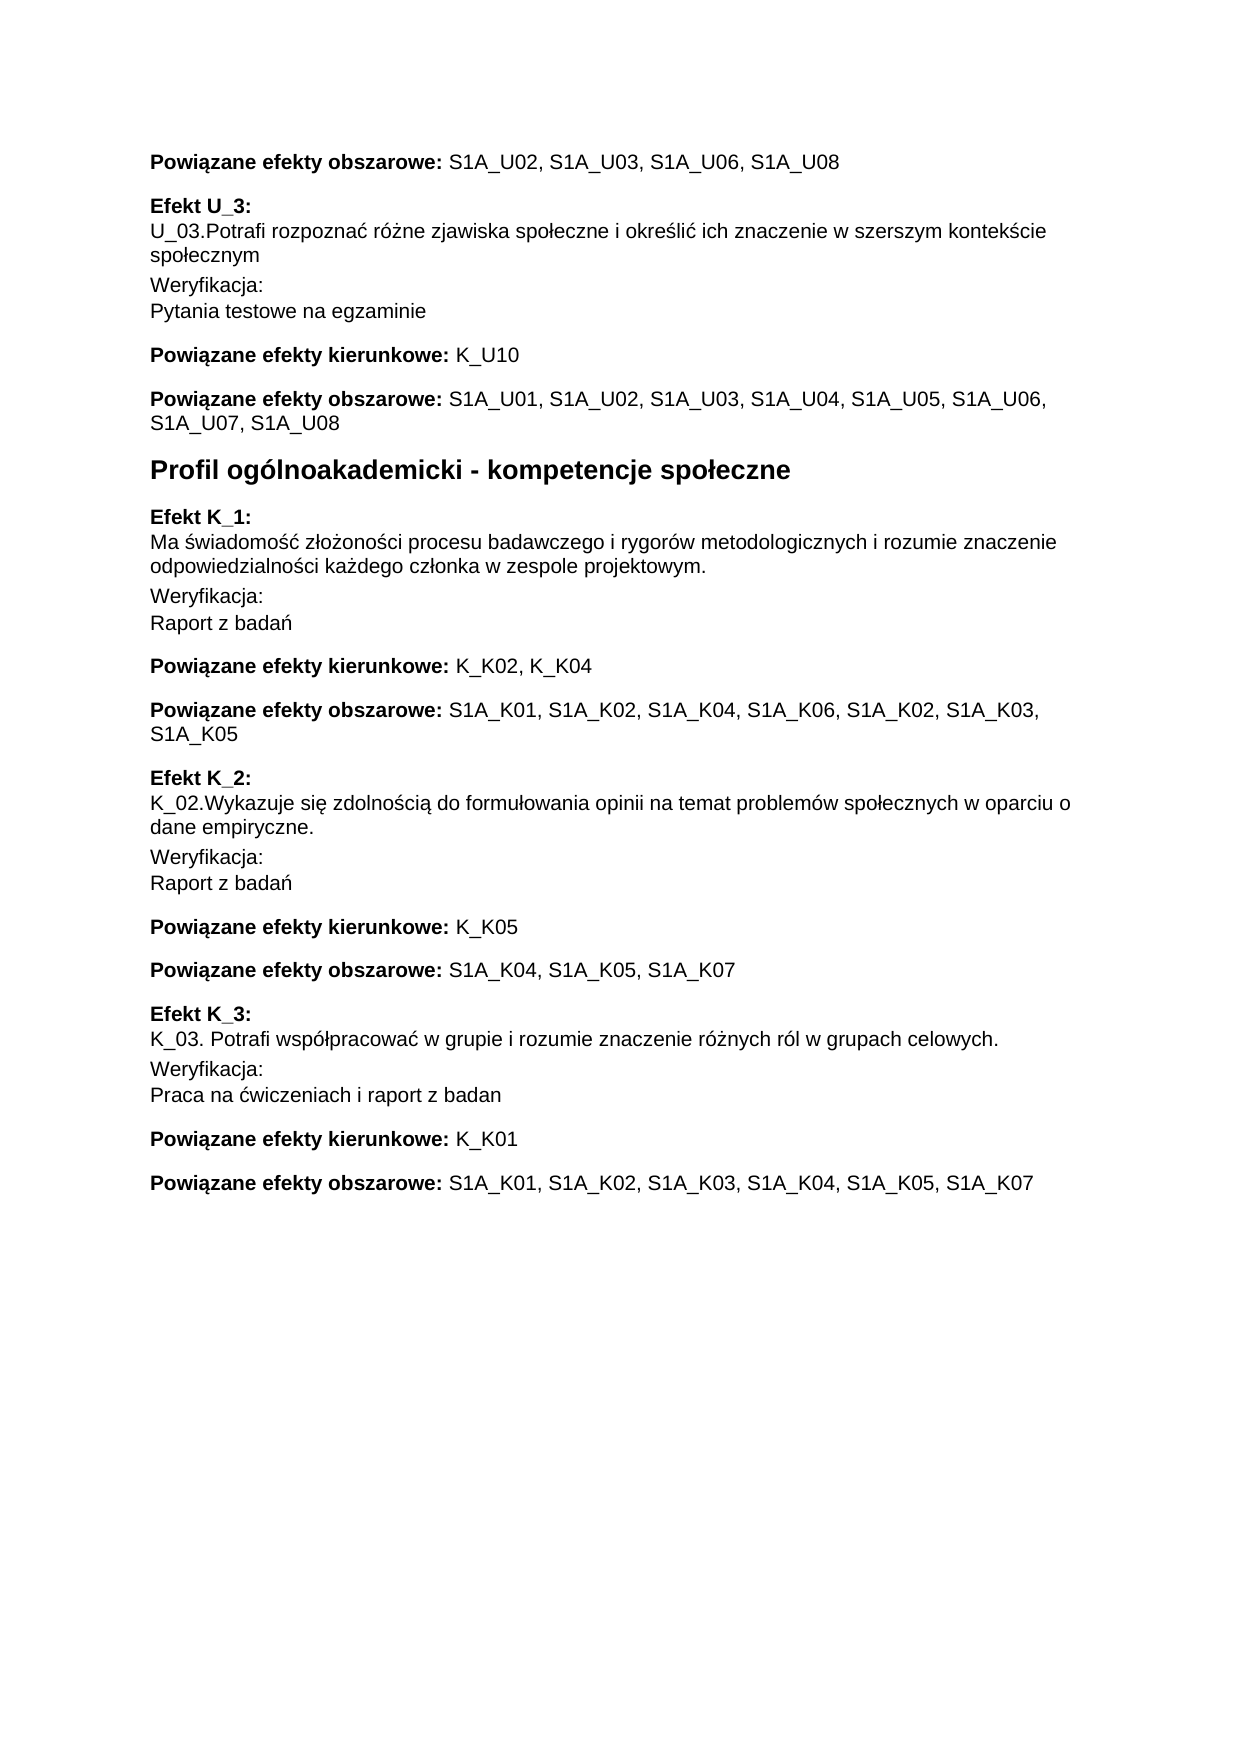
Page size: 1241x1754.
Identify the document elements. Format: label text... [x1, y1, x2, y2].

text K_02.Wykazuje się zdolnością do formułowania opinii na temat problemów społecznych w oparciu o dane empiryczne. [150, 791, 1090, 838]
text Powiązane efekty kierunkowe: K_U10 [150, 343, 1090, 367]
text Efekt K_1: [150, 505, 1090, 529]
text Pytania testowe na egzaminie [150, 299, 1090, 323]
text Powiązane efekty kierunkowe: K_K01 [150, 1127, 1090, 1151]
text Powiązane efekty kierunkowe: K_K02, K_K04 [150, 654, 1090, 678]
text Efekt U_3: [150, 194, 1090, 218]
text Raport z badań [150, 610, 1090, 634]
text Powiązane efekty obszarowe: S1A_K01, S1A_K02, S1A_K03, S1A_K04, S1A_K05, S1A_K07 [150, 1171, 1090, 1195]
text Powiązane efekty obszarowe: S1A_U01, S1A_U02, S1A_U03, S1A_U04, S1A_U05, S1A_U06, S1A_U07, S1A_U08 [150, 386, 1090, 434]
text Weryfikacja: [150, 845, 1090, 869]
text Weryfikacja: [150, 1057, 1090, 1081]
text Weryfikacja: [150, 273, 1090, 297]
text Weryfikacja: [150, 584, 1090, 608]
text K_03. Potrafi współpracować w grupie i rozumie znaczenie różnych ról w grupach celowych. [150, 1027, 1090, 1051]
subtitle Profil ogólnoakademicki - kompetencje społeczne [150, 454, 1090, 485]
text Efekt K_2: [150, 766, 1090, 789]
text U_03.Potrafi rozpoznać różne zjawiska społeczne i określić ich znaczenie w szerszym kontekście społecznym [150, 219, 1090, 267]
text Powiązane efekty obszarowe: S1A_K01, S1A_K02, S1A_K04, S1A_K06, S1A_K02, S1A_K03, S1A_K05 [150, 698, 1090, 746]
text Efekt K_3: [150, 1002, 1090, 1026]
text Powiązane efekty obszarowe: S1A_K04, S1A_K05, S1A_K07 [150, 958, 1090, 982]
text Powiązane efekty obszarowe: S1A_U02, S1A_U03, S1A_U06, S1A_U08 [150, 150, 1090, 174]
text Ma świadomość złożoności procesu badawczego i rygorów metodologicznych i rozumie znaczenie odpowiedzialności każdego członka w zespole projektowym. [150, 530, 1090, 578]
text Powiązane efekty kierunkowe: K_K05 [150, 914, 1090, 938]
text Praca na ćwiczeniach i raport z badan [150, 1083, 1090, 1107]
text Raport z badań [150, 871, 1090, 895]
